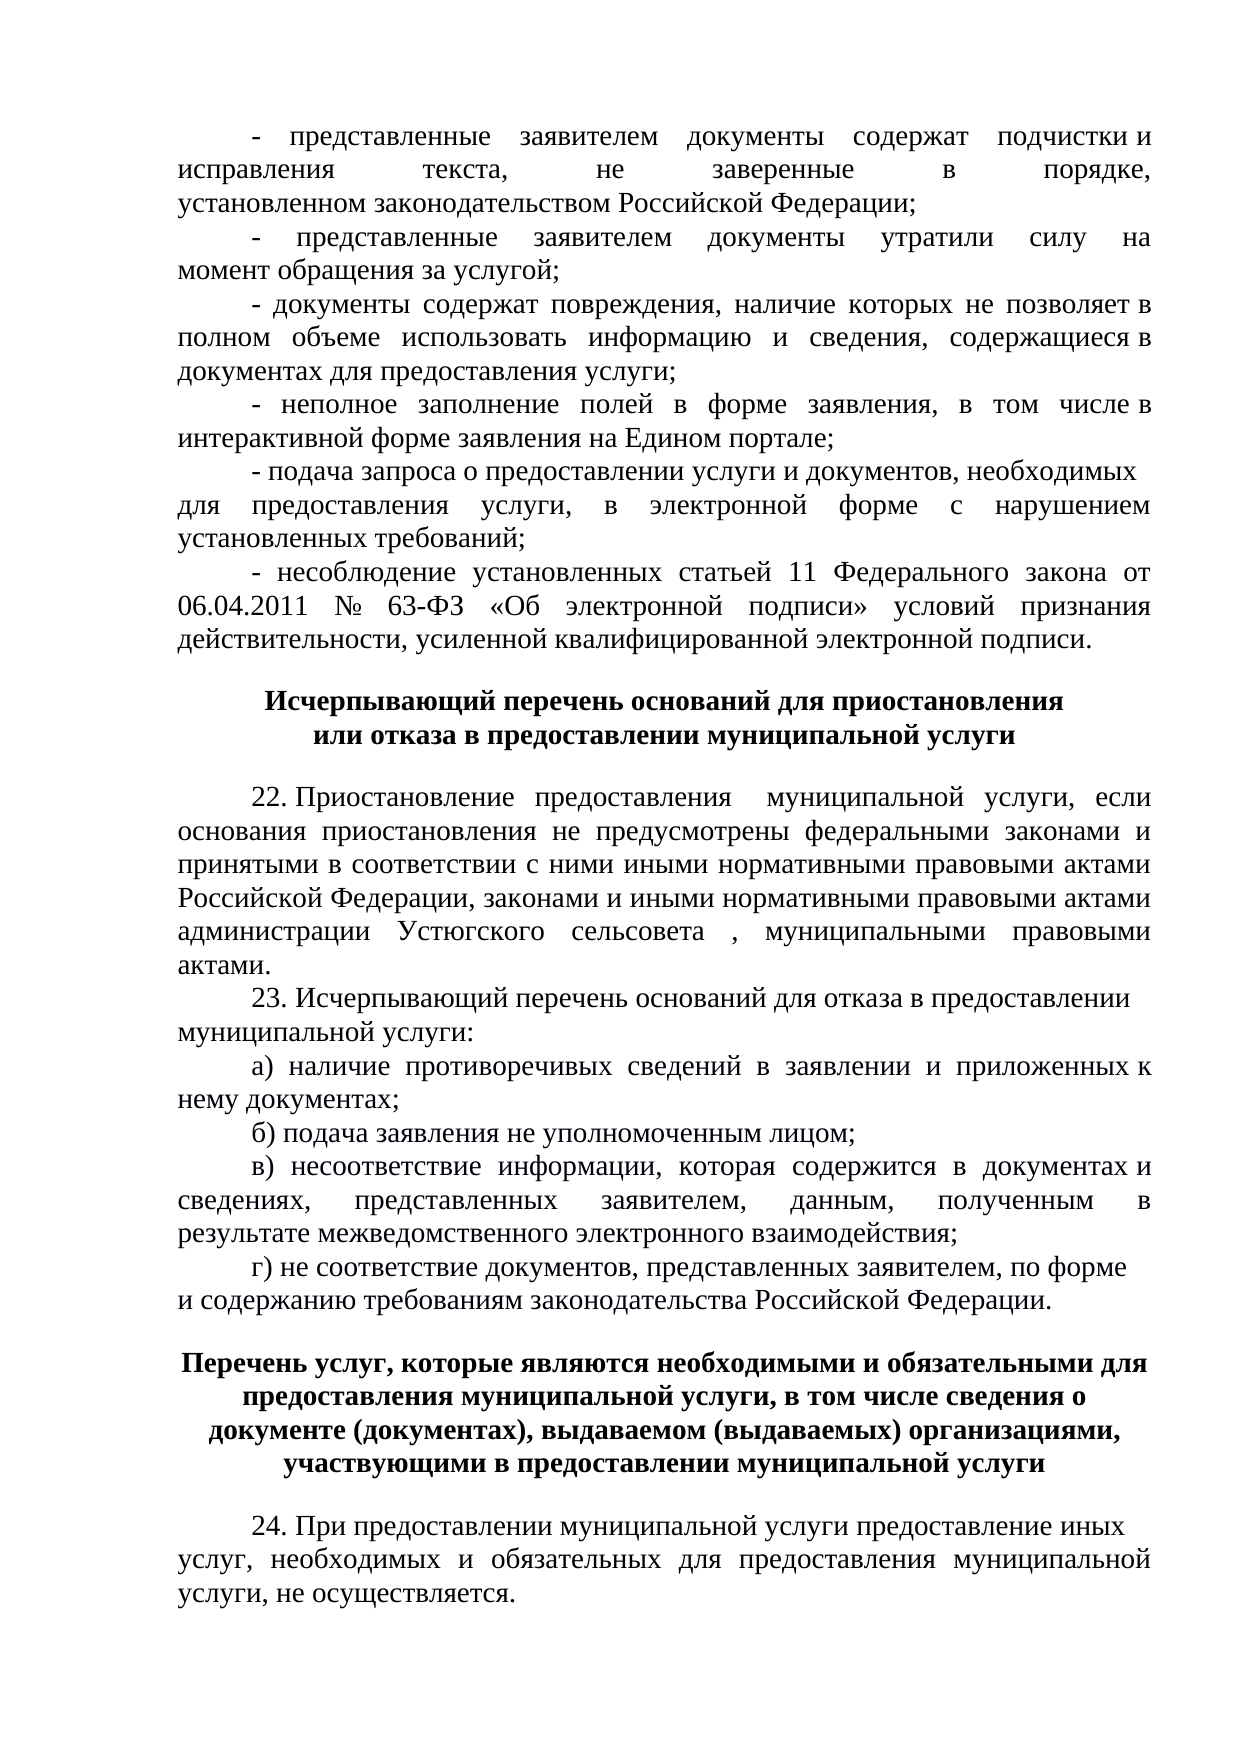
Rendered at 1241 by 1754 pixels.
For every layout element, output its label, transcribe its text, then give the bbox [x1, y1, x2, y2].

text - неполное заполнение полей в форме заявления, в том числе в интерактивной форме заявления на Едином портале; [177, 386, 1152, 453]
text муниципальной услуги: [177, 1014, 1152, 1048]
text - несоблюдение установленных статьей 11 Федерального закона от 06.04.2011 № 63-ФЗ «Об электронной подписи» условий признания действительности, усиленной квалифицированной электронной подписи. [177, 554, 1152, 655]
text 22. Приостановление предоставления муниципальной услуги, если основания приостановления не предусмотрены федеральными законами и принятыми в соответствии с ними иными нормативными правовыми актами Российской Федерации, законами и иными нормативными правовыми актами администрации Устюгского сельсовета , муниципальными правовыми актами. [177, 779, 1152, 981]
text и содержанию требованиям законодательства Российской Федерации. [177, 1282, 1152, 1316]
text г) не соответствие документов, представленных заявителем, по форме [177, 1249, 1152, 1282]
text - документы содержат повреждения, наличие которых не позволяет в полном объеме использовать информацию и сведения, содержащиеся в документах для предоставления услуги; [177, 286, 1152, 386]
text услуг, необходимых и обязательных для предоставления муниципальной услуги, не осуществляется. [177, 1541, 1152, 1608]
text а) наличие противоречивых сведений в заявлении и приложенных к нему документах; [177, 1048, 1152, 1115]
text 24. При предоставлении муниципальной услуги предоставление иных [177, 1508, 1152, 1541]
text или отказа в предоставлении муниципальной услуги [177, 717, 1152, 751]
text для предоставления услуги, в электронной форме с нарушением установленных требований; [177, 487, 1152, 554]
text - представленные заявителем документы содержат подчистки и исправления текста, не заверенные в порядке, установленном законодательством Российской Федерации; [177, 118, 1152, 219]
text 23. Исчерпывающий перечень оснований для отказа в предоставлении [177, 981, 1152, 1014]
text в) несоответствие информации, которая содержится в документах и сведениях, представленных заявителем, данным, полученным в результате межведомственного электронного взаимодействия; [177, 1148, 1152, 1249]
text б) подача заявления не уполномоченным лицом; [177, 1115, 1152, 1148]
text - подача запроса о предоставлении услуги и документов, необходимых [177, 453, 1152, 487]
text Перечень услуг, которые являются необходимыми и обязательными для предоставления муниципальной услуги, в том числе сведения о документе (документах), выдаваемом (выдаваемых) организациями, участвующими в предоставлении муниципальной услуги [177, 1345, 1152, 1479]
text - представленные заявителем документы утратили силу на момент обращения за услугой; [177, 219, 1152, 286]
text Исчерпывающий перечень оснований для приостановления [177, 683, 1152, 717]
